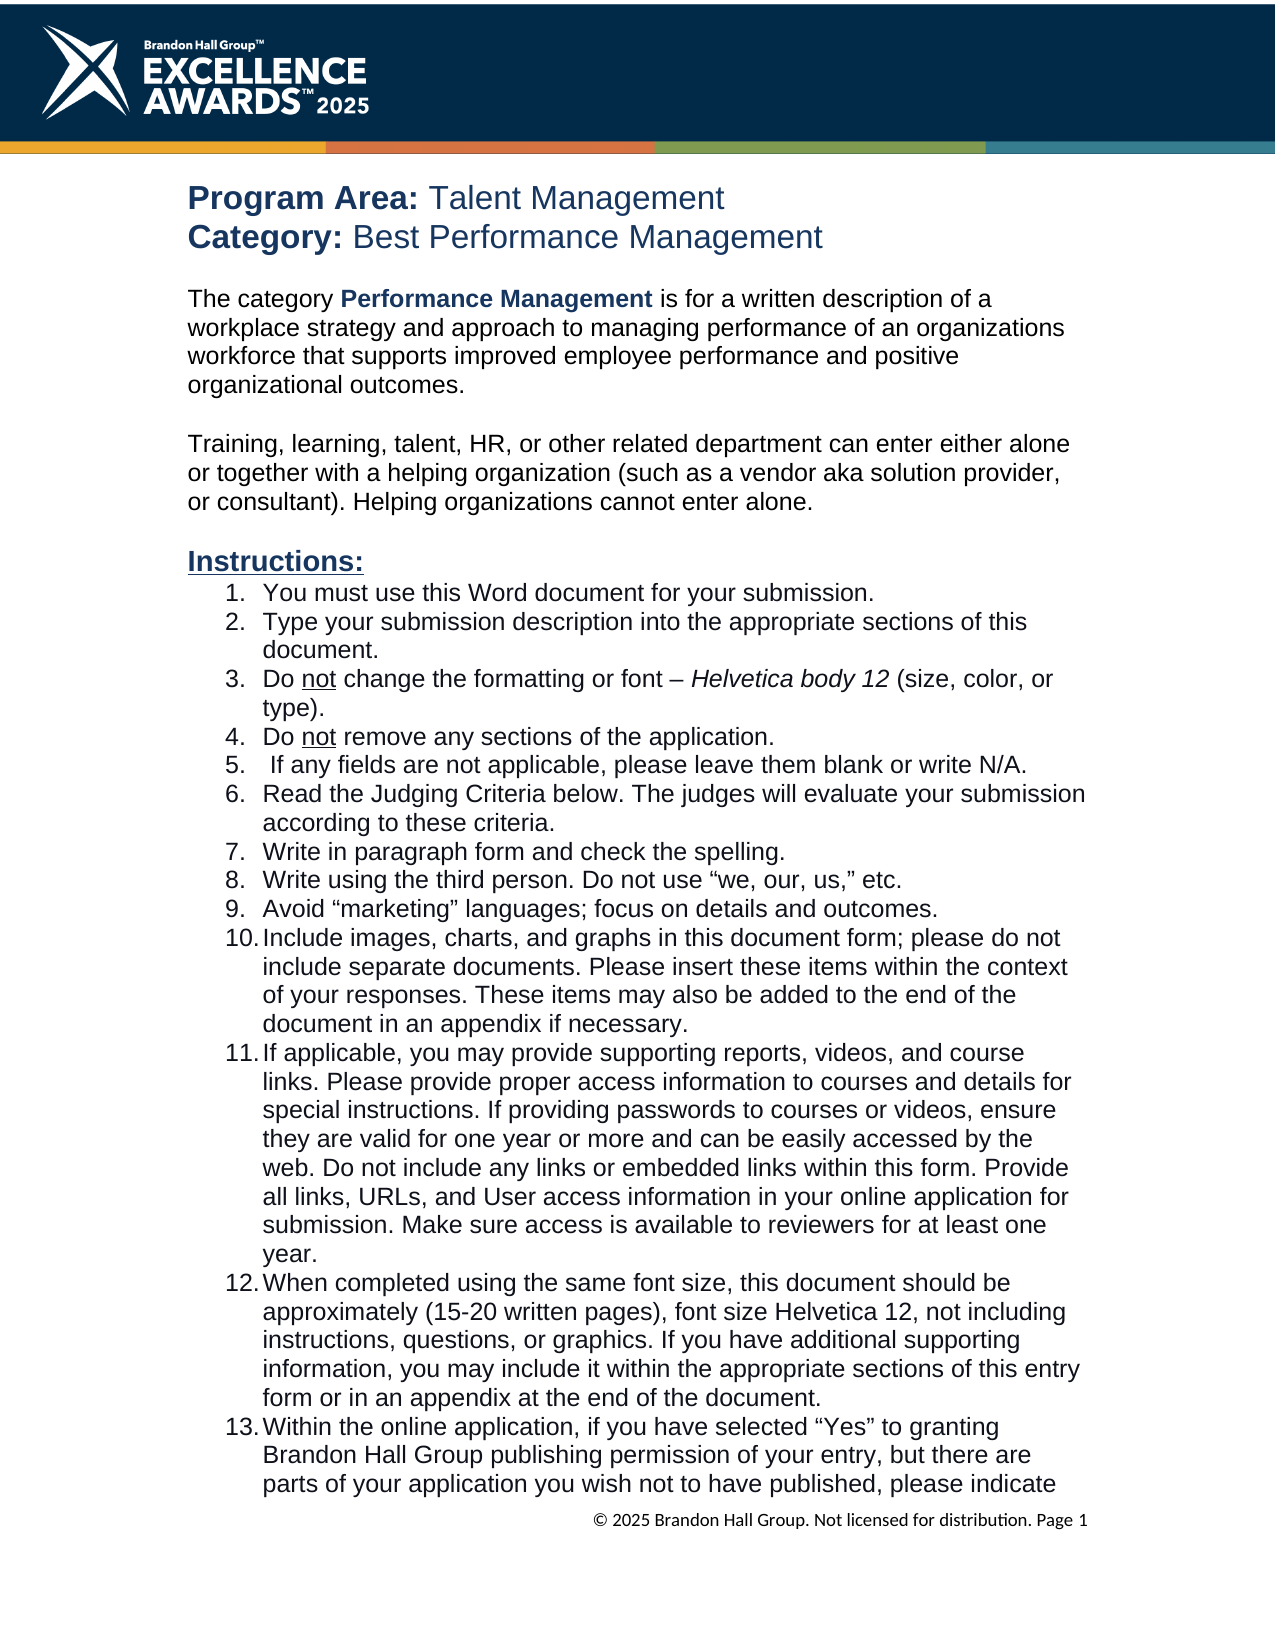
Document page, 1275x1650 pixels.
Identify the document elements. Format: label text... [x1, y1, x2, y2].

list You must use this Word document for your submission. [225, 578, 1087, 607]
text Training, learning, talent, HR, or other related department can enter either alone or together with a helping organization (such as a vendor aka solution provider, or consultant). Helping organizations cannot enter alone. [187, 429, 1087, 516]
list Do not remove any sections of the application. [225, 722, 1087, 750]
list Type your submission description into the appropriate sections of this document. [225, 607, 1087, 664]
list Read the Judging Criteria below. The judges will evaluate your submission according to these criteria. [225, 779, 1087, 837]
list Do not change the formatting or font – Helvetica body 12 (size, color, or type). [225, 664, 1087, 722]
list When completed using the same font size, this document should be approximately (15-20 written pages), font size Helvetica 12, not including instructions, questions, or graphics. If you have additional supporting information, you may include it within the appropriate sections of this entry form or in an appendix at the end of the document. [225, 1268, 1087, 1412]
list Write in paragraph form and check the spelling. [225, 837, 1087, 865]
text Category: Best Performance Management [187, 217, 1087, 255]
text The category Performance Management is for a written description of a workplace strategy and approach to managing performance of an organizations workforce that supports improved employee performance and positive organizational outcomes. [187, 284, 1087, 399]
list If any fields are not applicable, please leave them blank or write N/A. [225, 750, 1087, 779]
list Write using the third person. Do not use “we, our, us,” etc. [225, 865, 1087, 894]
text Program Area: Talent Management [187, 178, 1087, 217]
picture [0, 4, 1275, 154]
list If applicable, you may provide supporting reports, videos, and course links. Please provide proper access information to courses and details for special instructions. If providing passwords to courses or videos, ensure they are valid for one year or more and can be easily accessed by the web. Do not include any links or embedded links within this form. Provide all links, URLs, and User access information in your online application for submission. Make sure access is available to reviewers for at least one year. [225, 1038, 1087, 1268]
text Instructions: [187, 544, 1087, 578]
list Avoid “marketing” languages; focus on details and outcomes. [225, 894, 1087, 923]
list Include images, charts, and graphs in this document form; please do not include separate documents. Please insert these items within the context of your responses. These items may also be added to the end of the document in an appendix if necessary. [225, 923, 1087, 1038]
